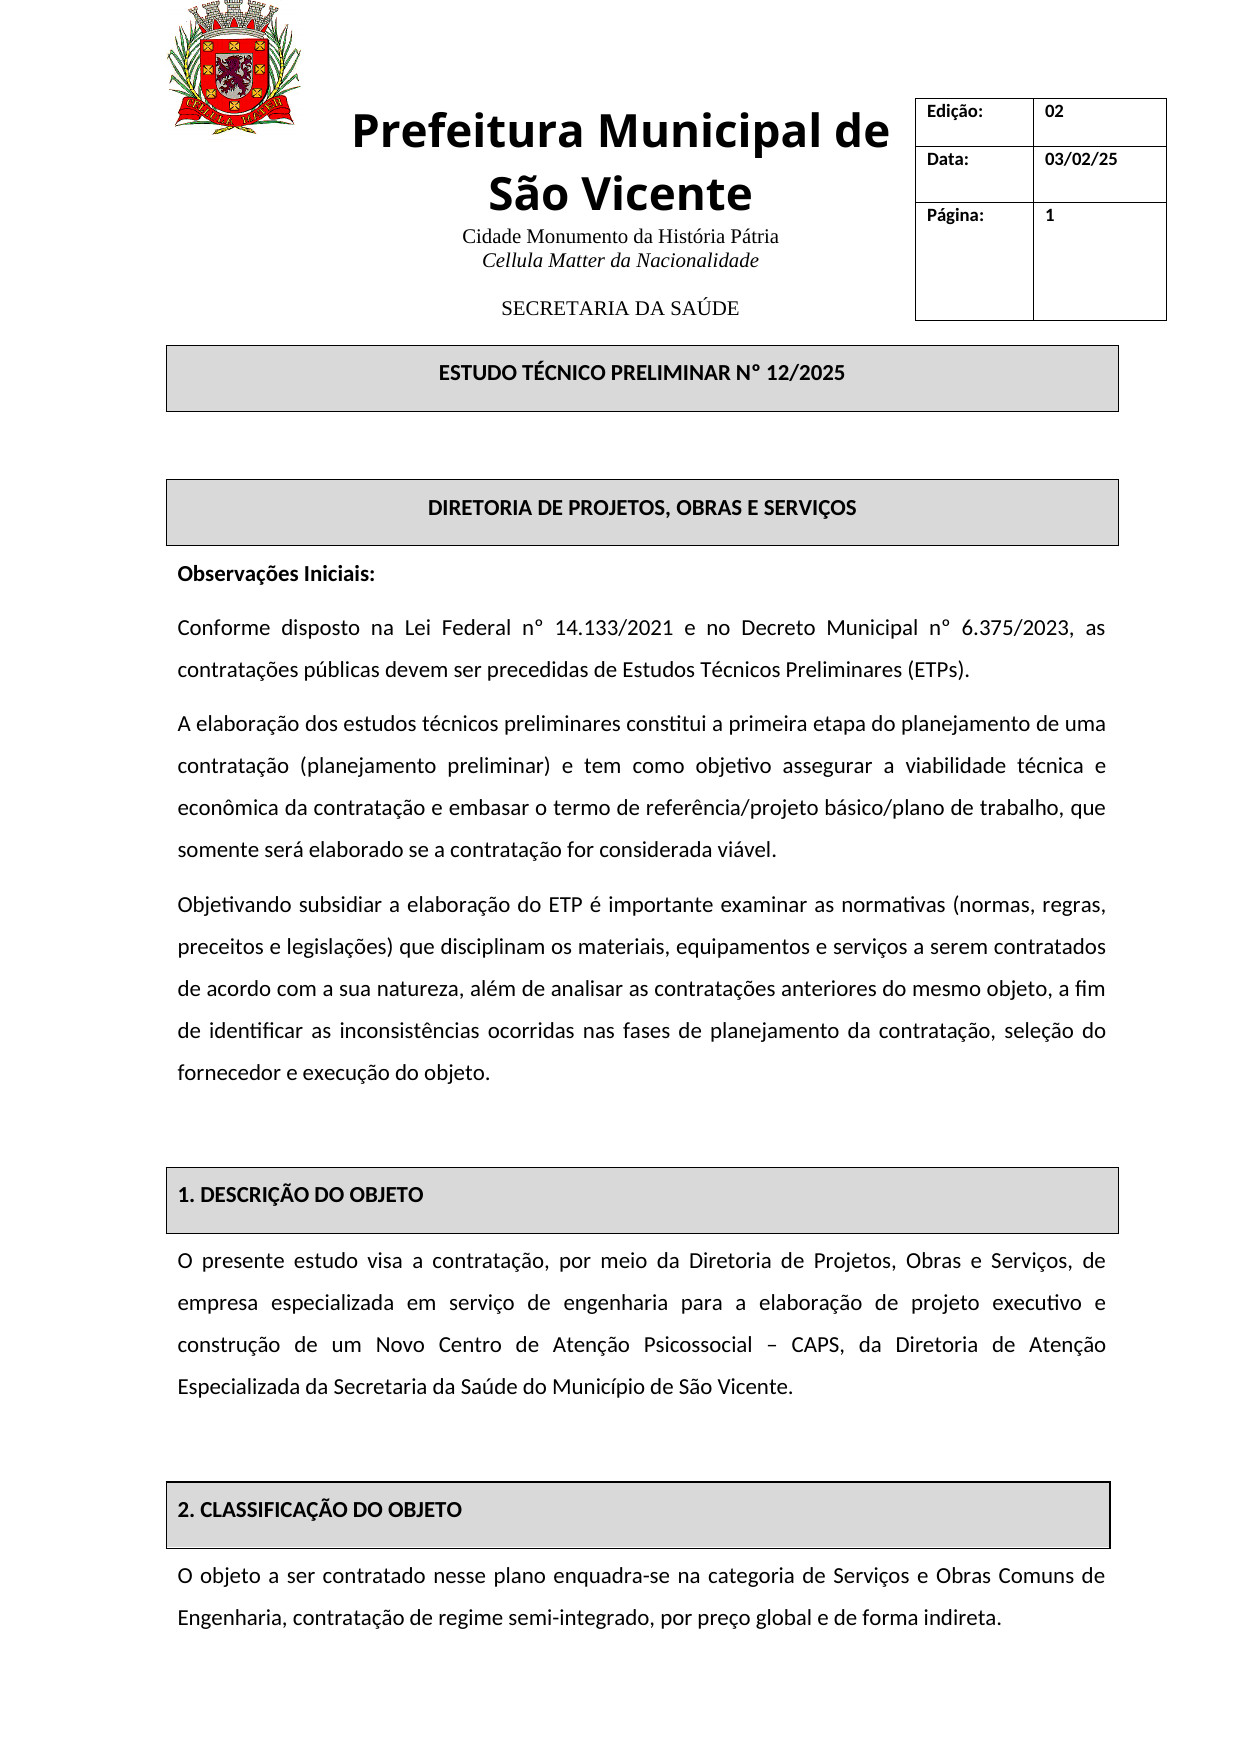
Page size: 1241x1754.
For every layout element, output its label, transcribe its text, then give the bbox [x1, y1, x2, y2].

table_header 1. DESCRIÇÃO DO OBJETO [167, 1168, 1118, 1233]
table_header 2. CLASSIFICAÇÃO DO OBJETO [167, 1483, 1109, 1547]
text A elaboração dos estudos técnicos preliminares constitui a primeira etapa do planejamento de uma contratação (planejamento preliminar) e tem como objetivo assegurar a viabilidade técnica e econômica da contratação e embasar o termo de referência/projeto básico/plano de trabalho, que somente será elaborado se a contratação for considerada viável. [177, 709, 1107, 863]
text O objeto a ser contratado nesse plano enquadra-se na categoria de Serviços e Obras Comuns de Engenharia, contratação de regime semi-integrado, por preço global e de forma indireta. [177, 1561, 1107, 1631]
text O presente estudo visa a contratação, por meio da Diretoria de Projetos, Obras e Serviços, de empresa especializada em serviço de engenharia para a elaboração de projeto executivo e construção de um Novo Centro de Atenção Psicossocial – CAPS, da Diretoria de Atenção Especializada da Secretaria da Saúde do Município de São Vicente. [177, 1246, 1107, 1400]
text Conforme disposto na Lei Federal nº 14.133/2021 e no Decreto Municipal nº 6.375/2023, as contratações públicas devem ser precedidas de Estudos Técnicos Preliminares (ETPs). [177, 613, 1107, 683]
text Objetivando subsidiar a elaboração do ETP é importante examinar as normativas (normas, regras, preceitos e legislações) que disciplinam os materiais, equipamentos e serviços a serem contratados de acordo com a sua natureza, além de analisar as contratações anteriores do mesmo objeto, a fim de identificar as inconsistências ocorridas nas fases de planejamento da contratação, seleção do fornecedor e execução do objeto. [177, 890, 1107, 1086]
table_header DIRETORIA DE PROJETOS, OBRAS E SERVIÇOS [167, 480, 1118, 545]
picture [166, 0, 303, 140]
table_header ESTUDO TÉCNICO PRELIMINAR Nº 12/2025 [167, 346, 1118, 411]
list Observações Iniciais: [177, 559, 1107, 587]
